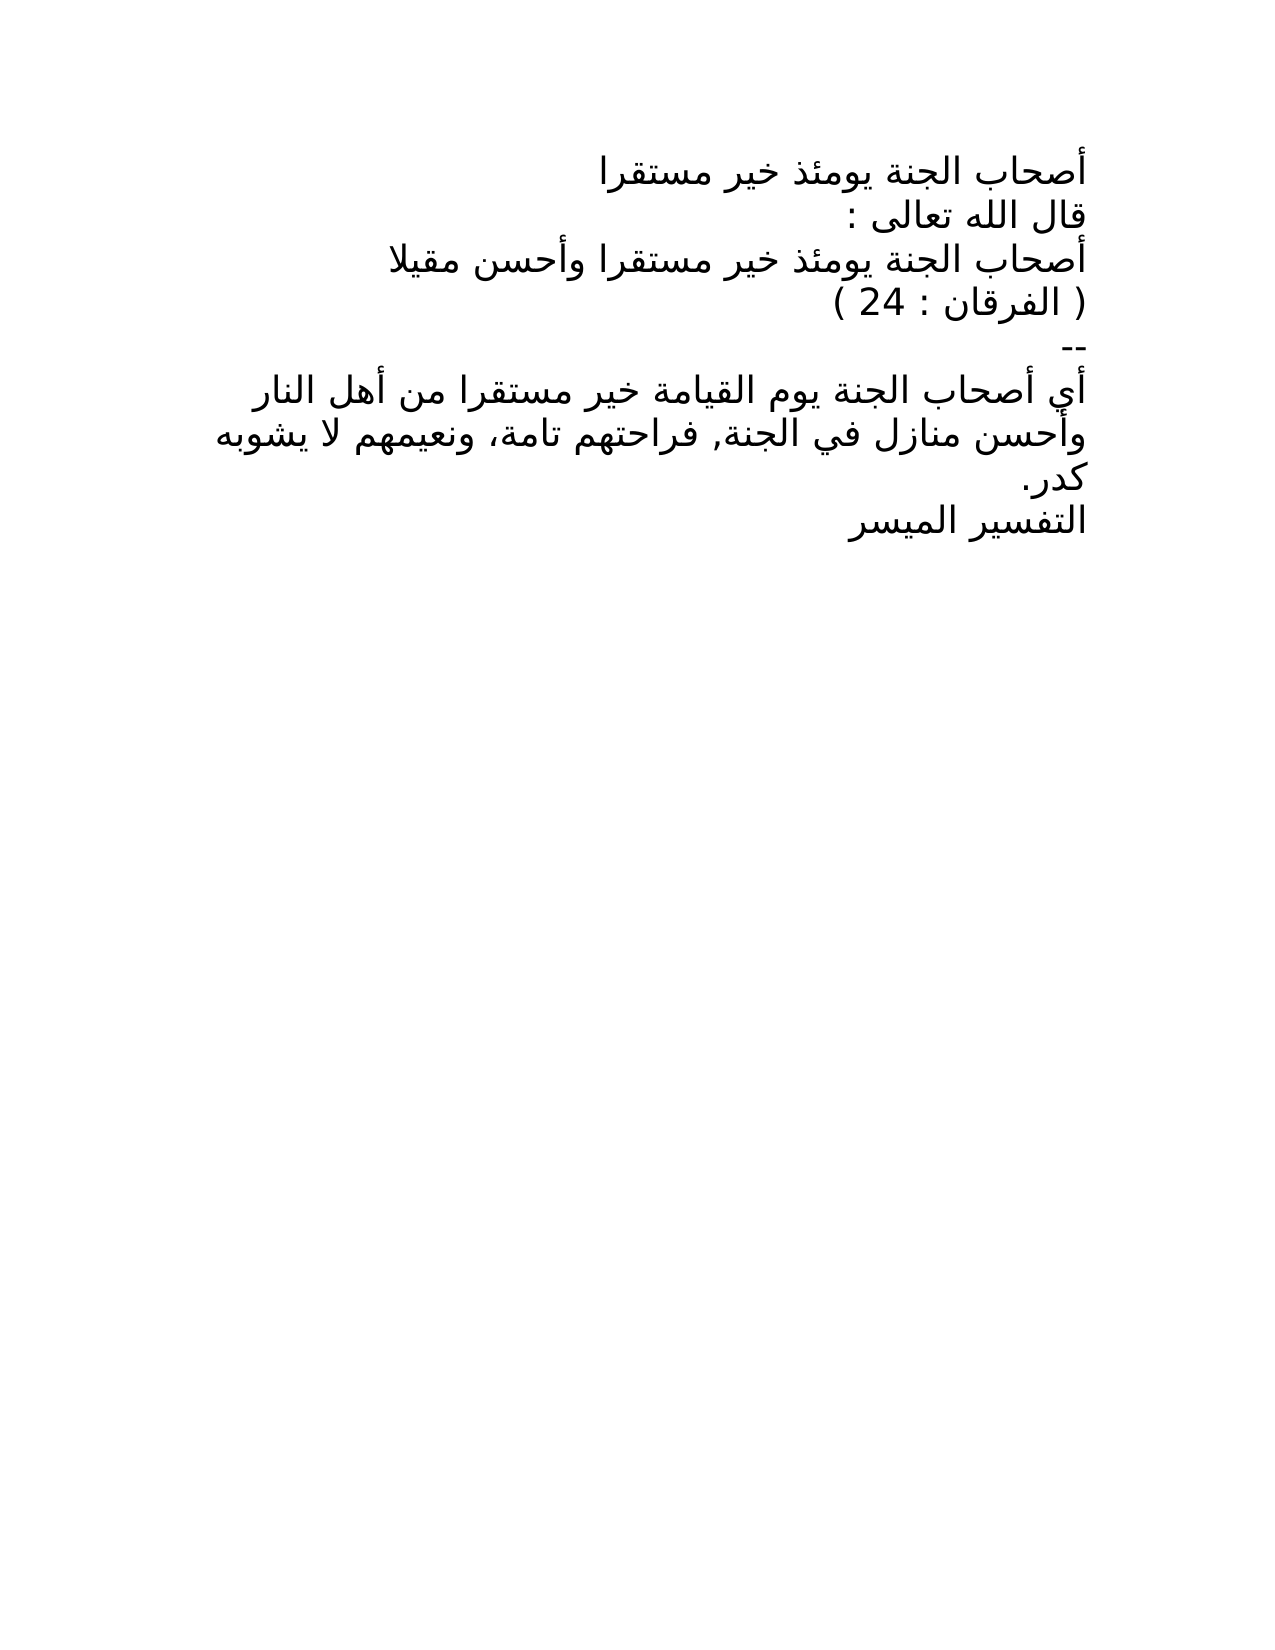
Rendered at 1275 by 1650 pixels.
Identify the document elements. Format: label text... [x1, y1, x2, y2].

text أي أصحاب الجنة يوم القيامة خير مستقرا من أهل النار وأحسن منازل في الجنة, فراحتهم تامة، ونعيمهم لا يشوبه كدر. [187, 368, 1087, 499]
text أصحاب الجنة يومئذ خير مستقرا [187, 150, 1087, 194]
text قال الله تعالى : [187, 194, 1087, 237]
text -- [187, 324, 1087, 368]
text التفسير الميسر [187, 499, 1087, 543]
text ( الفرقان : 24 ) [187, 281, 1087, 324]
text أصحاب الجنة يومئذ خير مستقرا وأحسن مقيلا [187, 237, 1087, 281]
